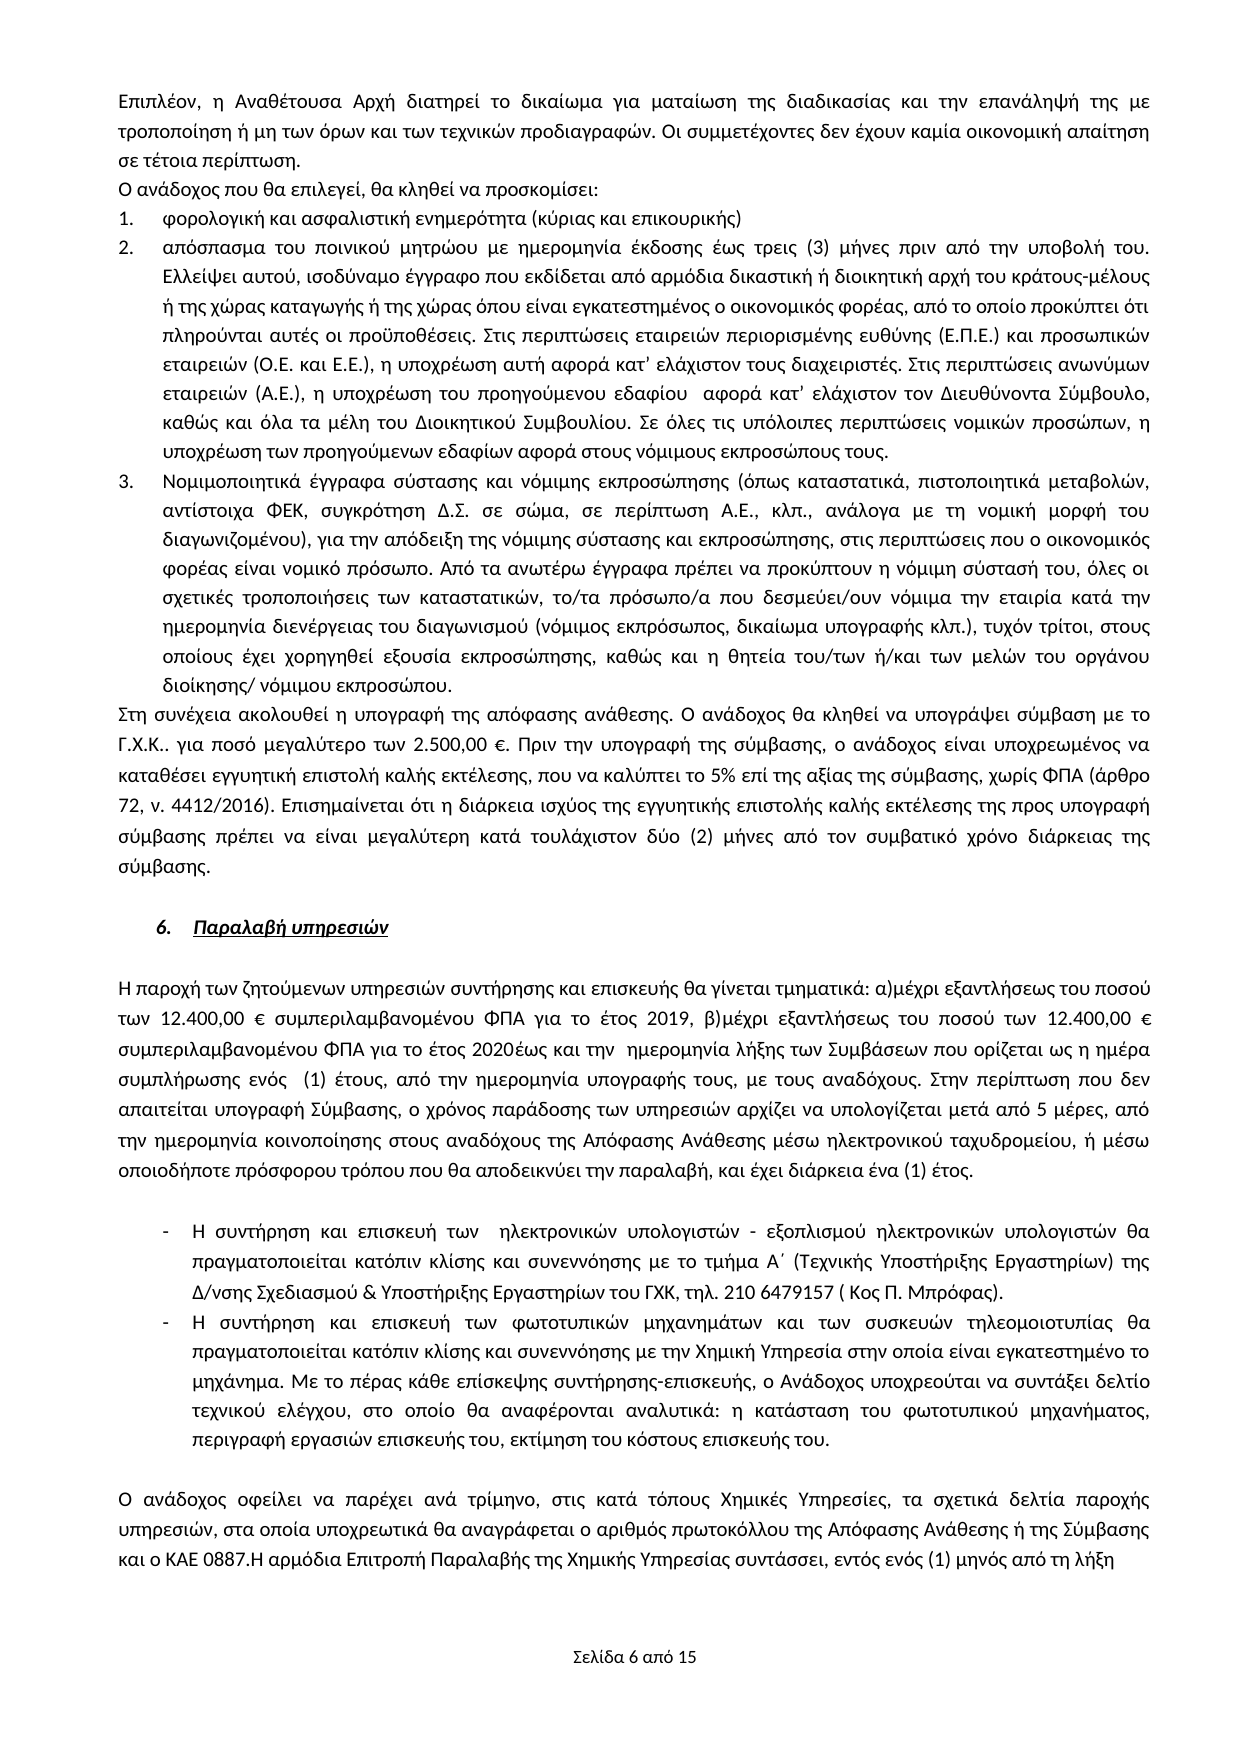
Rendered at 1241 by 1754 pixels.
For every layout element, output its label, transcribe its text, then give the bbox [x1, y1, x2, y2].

text Ο ανάδοχος που θα επιλεγεί, θα κληθεί να προσκομίσει: [118, 176, 1152, 202]
list φορολογική και ασφαλιστική ενημερότητα (κύριας και επικουρικής) [118, 205, 1152, 231]
text Ο ανάδοχος οφείλει να παρέχει ανά τρίμηνο, στις κατά τόπους Χημικές Υπηρεσίες, τα σχετικά δελτία παροχής υπηρεσιών, στα οποία υποχρεωτικά θα αναγράφεται ο αριθμός πρωτοκόλλου της Απόφασης Ανάθεσης ή της Σύμβασης και ο ΚΑΕ 0887.Η αρμόδια Επιτροπή Παραλαβής της Χημικής Υπηρεσίας συντάσσει, εντός ενός (1) μηνός από τη λήξη [118, 1486, 1152, 1572]
text Επιπλέον, η Αναθέτουσα Αρχή διατηρεί το δικαίωμα για ματαίωση της διαδικασίας και την επανάληψή της με τροποποίηση ή μη των όρων και των τεχνικών προδιαγραφών. Οι συμμετέχοντες δεν έχουν καμία οικονομική απαίτηση σε τέτοια περίπτωση. [118, 89, 1152, 172]
list Η συντήρηση και επισκευή των ηλεκτρονικών υπολογιστών - εξοπλισμού ηλεκτρονικών υπολογιστών θα πραγματοποιείται κατόπιν κλίσης και συνεννόησης με το τμήμα Α΄ (Τεχνικής Υποστήριξης Εργαστηρίων) της Δ/νσης Σχεδιασμού & Υποστήριξης Εργαστηρίων του ΓΧΚ, τηλ. 210 6479157 ( Κος Π. Μπρόφας). [162, 1218, 1152, 1304]
list Παραλαβή υπηρεσιών [156, 914, 1152, 939]
list απόσπασμα του ποινικού μητρώου με ημερομηνία έκδοσης έως τρεις (3) μήνες πριν από την υποβολή του. Ελλείψει αυτού, ισοδύναμο έγγραφο που εκδίδεται από αρμόδια δικαστική ή διοικητική αρχή του κράτους-μέλους ή της χώρας καταγωγής ή της χώρας όπου είναι εγκατεστημένος ο οικονομικός φορέας, από το οποίο προκύπτει ότι πληρούνται αυτές οι προϋποθέσεις. Στις περιπτώσεις εταιρειών περιορισμένης ευθύνης (Ε.Π.Ε.) και προσωπικών εταιρειών (Ο.Ε. και Ε.Ε.), η υποχρέωση αυτή αφορά κατ’ ελάχιστον τους διαχειριστές. Στις περιπτώσεις ανωνύμων εταιρειών (Α.Ε.), η υποχρέωση του προηγούμενου εδαφίου αφορά κατ’ ελάχιστον τον Διευθύνοντα Σύμβουλο, καθώς και όλα τα μέλη του Διοικητικού Συμβουλίου. Σε όλες τις υπόλοιπες περιπτώσεις νομικών προσώπων, η υποχρέωση των προηγούμενων εδαφίων αφορά στους νόμιμους εκπροσώπους τους. [118, 234, 1152, 464]
list Η συντήρηση και επισκευή των φωτοτυπικών μηχανημάτων και των συσκευών τηλεομοιοτυπίας θα πραγματοποιείται κατόπιν κλίσης και συνεννόησης με την Χημική Υπηρεσία στην οποία είναι εγκατεστημένο το μηχάνημα. Με το πέρας κάθε επίσκεψης συντήρησης-επισκευής, ο Ανάδοχος υποχρεούται να συντάξει δελτίο τεχνικού ελέγχου, στο οποίο θα αναφέρονται αναλυτικά: η κατάσταση του φωτοτυπικού μηχανήματος, περιγραφή εργασιών επισκευής του, εκτίμηση του κόστους επισκευής του. [162, 1309, 1152, 1452]
text Η παροχή των ζητούμενων υπηρεσιών συντήρησης και επισκευής θα γίνεται τμηματικά: α)μέχρι εξαντλήσεως του ποσού των 12.400,00 € συμπεριλαμβανομένου ΦΠΑ για το έτος 2019, β)μέχρι εξαντλήσεως του ποσού των 12.400,00 € συμπεριλαμβανομένου ΦΠΑ για το έτος 2020έως και την ημερομηνία λήξης των Συμβάσεων που ορίζεται ως η ημέρα συμπλήρωσης ενός (1) έτους, από την ημερομηνία υπογραφής τους, με τους αναδόχους. Στην περίπτωση που δεν απαιτείται υπογραφή Σύμβασης, ο χρόνος παράδοσης των υπηρεσιών αρχίζει να υπολογίζεται μετά από 5 μέρες, από την ημερομηνία κοινοποίησης στους αναδόχους της Απόφασης Ανάθεσης μέσω ηλεκτρονικού ταχυδρομείου, ή μέσω οποιοδήποτε πρόσφορου τρόπου που θα αποδεικνύει την παραλαβή, και έχει διάρκεια ένα (1) έτος. [118, 975, 1152, 1183]
text Στη συνέχεια ακολουθεί η υπογραφή της απόφασης ανάθεσης. Ο ανάδοχος θα κληθεί να υπογράψει σύμβαση με το Γ.Χ.Κ.. για ποσό μεγαλύτερο των 2.500,00 €. Πριν την υπογραφή της σύμβασης, ο ανάδοχος είναι υποχρεωμένος να καταθέσει εγγυητική επιστολή καλής εκτέλεσης, που να καλύπτει το 5% επί της αξίας της σύμβασης, χωρίς ΦΠΑ (άρθρο 72, ν. 4412/2016). Επισημαίνεται ότι η διάρκεια ισχύος της εγγυητικής επιστολής καλής εκτέλεσης της προς υπογραφή σύμβασης πρέπει να είναι μεγαλύτερη κατά τουλάχιστον δύο (2) μήνες από τον συμβατικό χρόνο διάρκειας της σύμβασης. [118, 701, 1152, 879]
list Νομιμοποιητικά έγγραφα σύστασης και νόμιμης εκπροσώπησης (όπως καταστατικά, πιστοποιητικά μεταβολών, αντίστοιχα ΦΕΚ, συγκρότηση Δ.Σ. σε σώμα, σε περίπτωση Α.Ε., κλπ., ανάλογα με τη νομική μορφή του διαγωνιζομένου), για την απόδειξη της νόμιμης σύστασης και εκπροσώπησης, στις περιπτώσεις που ο οικονομικός φορέας είναι νομικό πρόσωπο. Από τα ανωτέρω έγγραφα πρέπει να προκύπτουν η νόμιμη σύστασή του, όλες οι σχετικές τροποποιήσεις των καταστατικών, το/τα πρόσωπο/α που δεσμεύει/ουν νόμιμα την εταιρία κατά την ημερομηνία διενέργειας του διαγωνισμού (νόμιμος εκπρόσωπος, δικαίωμα υπογραφής κλπ.), τυχόν τρίτοι, στους οποίους έχει χορηγηθεί εξουσία εκπροσώπησης, καθώς και η θητεία του/των ή/και των μελών του οργάνου διοίκησης/ νόμιμου εκπροσώπου. [118, 468, 1152, 697]
